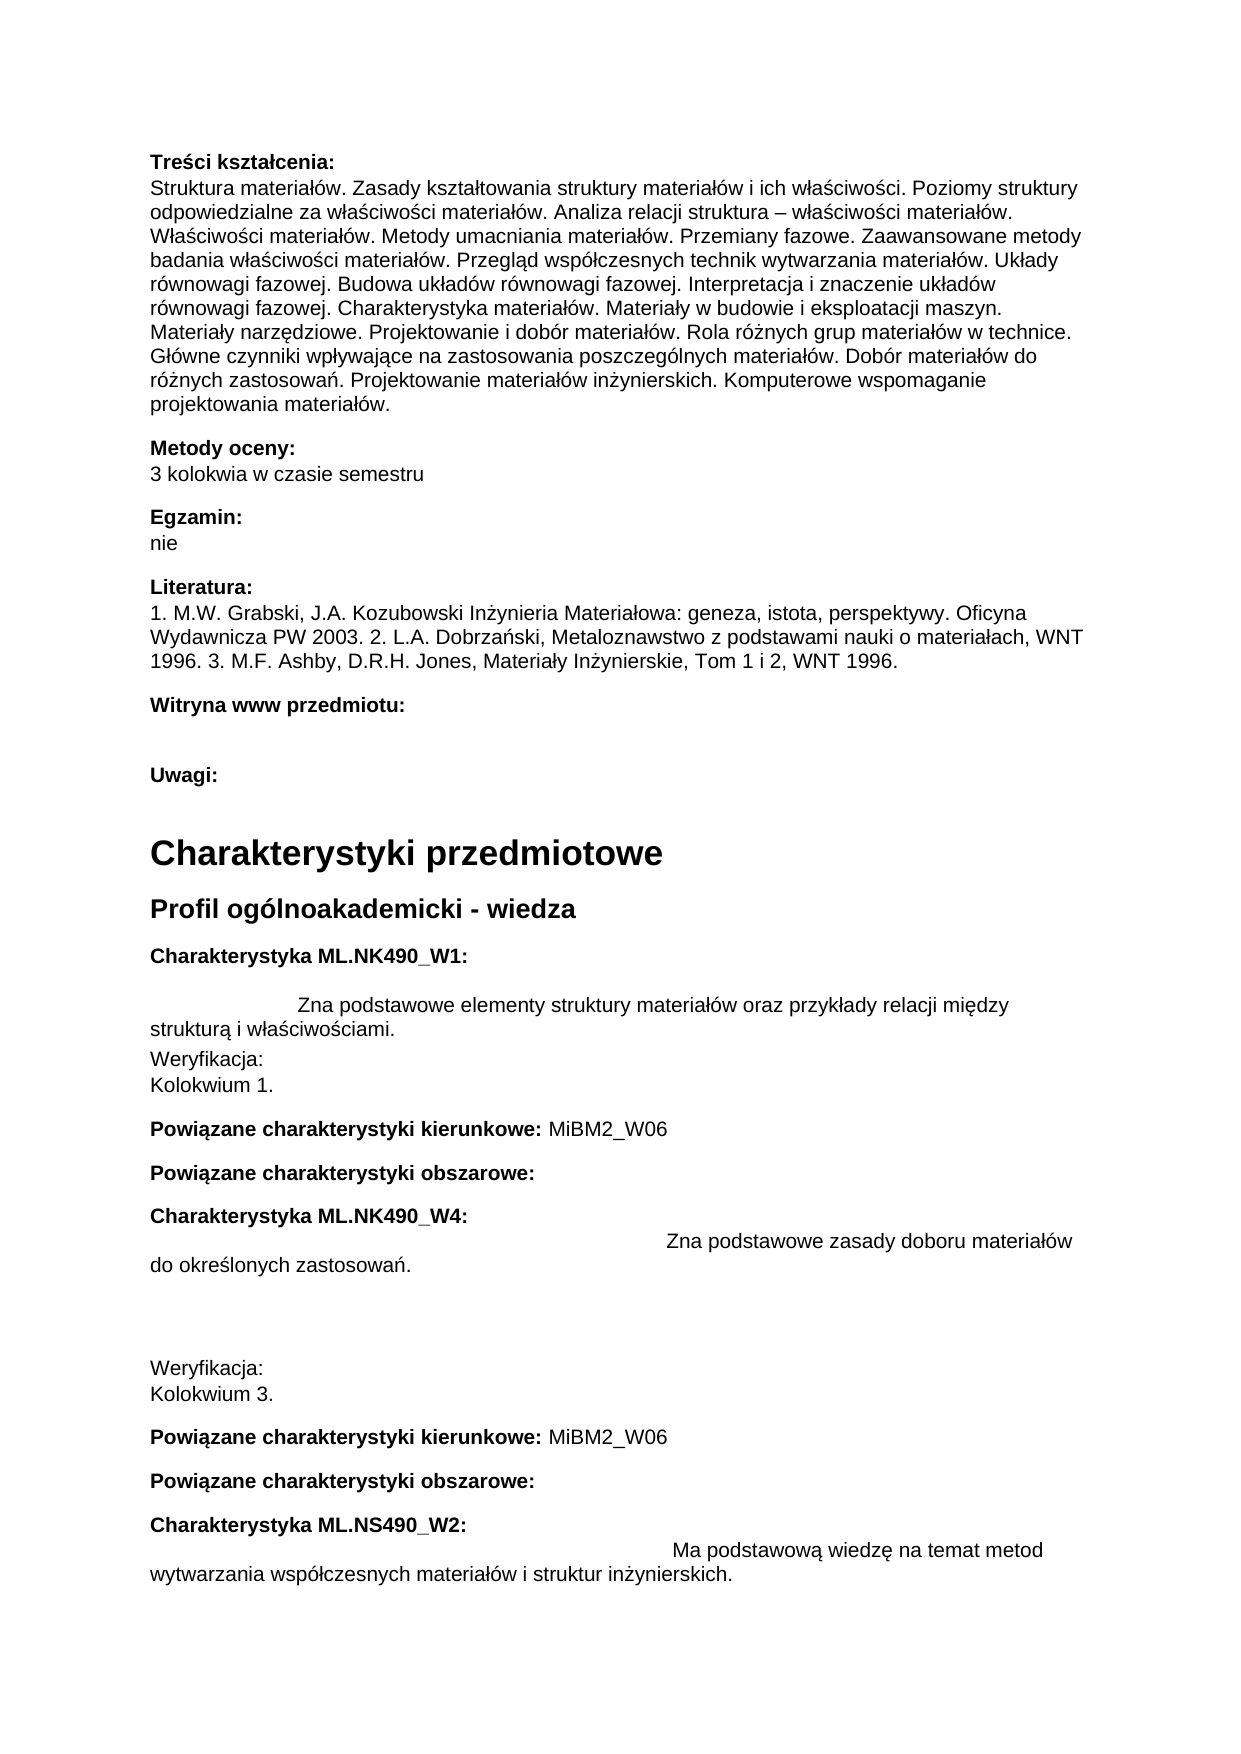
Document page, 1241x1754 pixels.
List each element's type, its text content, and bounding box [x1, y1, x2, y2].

text Weryfikacja: [150, 1047, 1090, 1071]
text Kolokwium 3. [150, 1381, 1090, 1405]
text Witryna www przedmiotu: [150, 693, 1090, 717]
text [150, 1538, 1090, 1586]
text 3 kolokwia w czasie semestru [150, 461, 1090, 485]
text nie [150, 531, 1090, 555]
text Zna podstawowe zasady doboru materiałów do określonych zastosowań. [150, 1229, 1090, 1349]
text Metody oceny: [150, 435, 1090, 459]
text Weryfikacja: [150, 1355, 1090, 1379]
text Powiązane charakterystyki obszarowe: [150, 1161, 1090, 1184]
text Powiązane charakterystyki kierunkowe: MiBM2_W06 [150, 1117, 1090, 1141]
text Literatura: [150, 575, 1090, 599]
text Charakterystyka ML.NS490_W2: [150, 1513, 1090, 1537]
text Zna podstawowe elementy struktury materiałów oraz przykłady relacji między strukturą i właściwościami. [150, 969, 1090, 1041]
text 1. M.W. Grabski, J.A. Kozubowski Inżynieria Materiałowa: geneza, istota, perspektywy. Oficyna Wydawnicza PW 2003. 2. L.A. Dobrzański, Metaloznawstwo z podstawami nauki o materiałach, WNT 1996. 3. M.F. Ashby, D.R.H. Jones, Materiały Inżynierskie, Tom 1 i 2, WNT 1996. [150, 601, 1090, 673]
text Powiązane charakterystyki kierunkowe: MiBM2_W06 [150, 1425, 1090, 1449]
text Charakterystyka ML.NK490_W4: [150, 1204, 1090, 1228]
subtitle Charakterystyki przedmiotowe [150, 832, 1090, 873]
subtitle Profil ogólnoakademicki - wiedza [150, 893, 1090, 924]
text Treści kształcenia: [150, 150, 1090, 174]
text Charakterystyka ML.NK490_W1: [150, 944, 1090, 968]
text Uwagi: [150, 762, 1090, 786]
text Powiązane charakterystyki obszarowe: [150, 1469, 1090, 1493]
text Kolokwium 1. [150, 1073, 1090, 1097]
text Egzamin: [150, 505, 1090, 529]
text Struktura materiałów. Zasady kształtowania struktury materiałów i ich właściwości. Poziomy struktury odpowiedzialne za właściwości materiałów. Analiza relacji struktura – właściwości materiałów. Właściwości materiałów. Metody umacniania materiałów. Przemiany fazowe. Zaawansowane metody badania właściwości materiałów. Przegląd współczesnych technik wytwarzania materiałów. Układy równowagi fazowej. Budowa układów równowagi fazowej. Interpretacja i znaczenie układów równowagi fazowej. Charakterystyka materiałów. Materiały w budowie i eksploatacji maszyn. Materiały narzędziowe. Projektowanie i dobór materiałów. Rola różnych grup materiałów w technice. Główne czynniki wpływające na zastosowania poszczególnych materiałów. Dobór materiałów do różnych zastosowań. Projektowanie materiałów inżynierskich. Komputerowe wspomaganie projektowania materiałów. [150, 176, 1090, 416]
